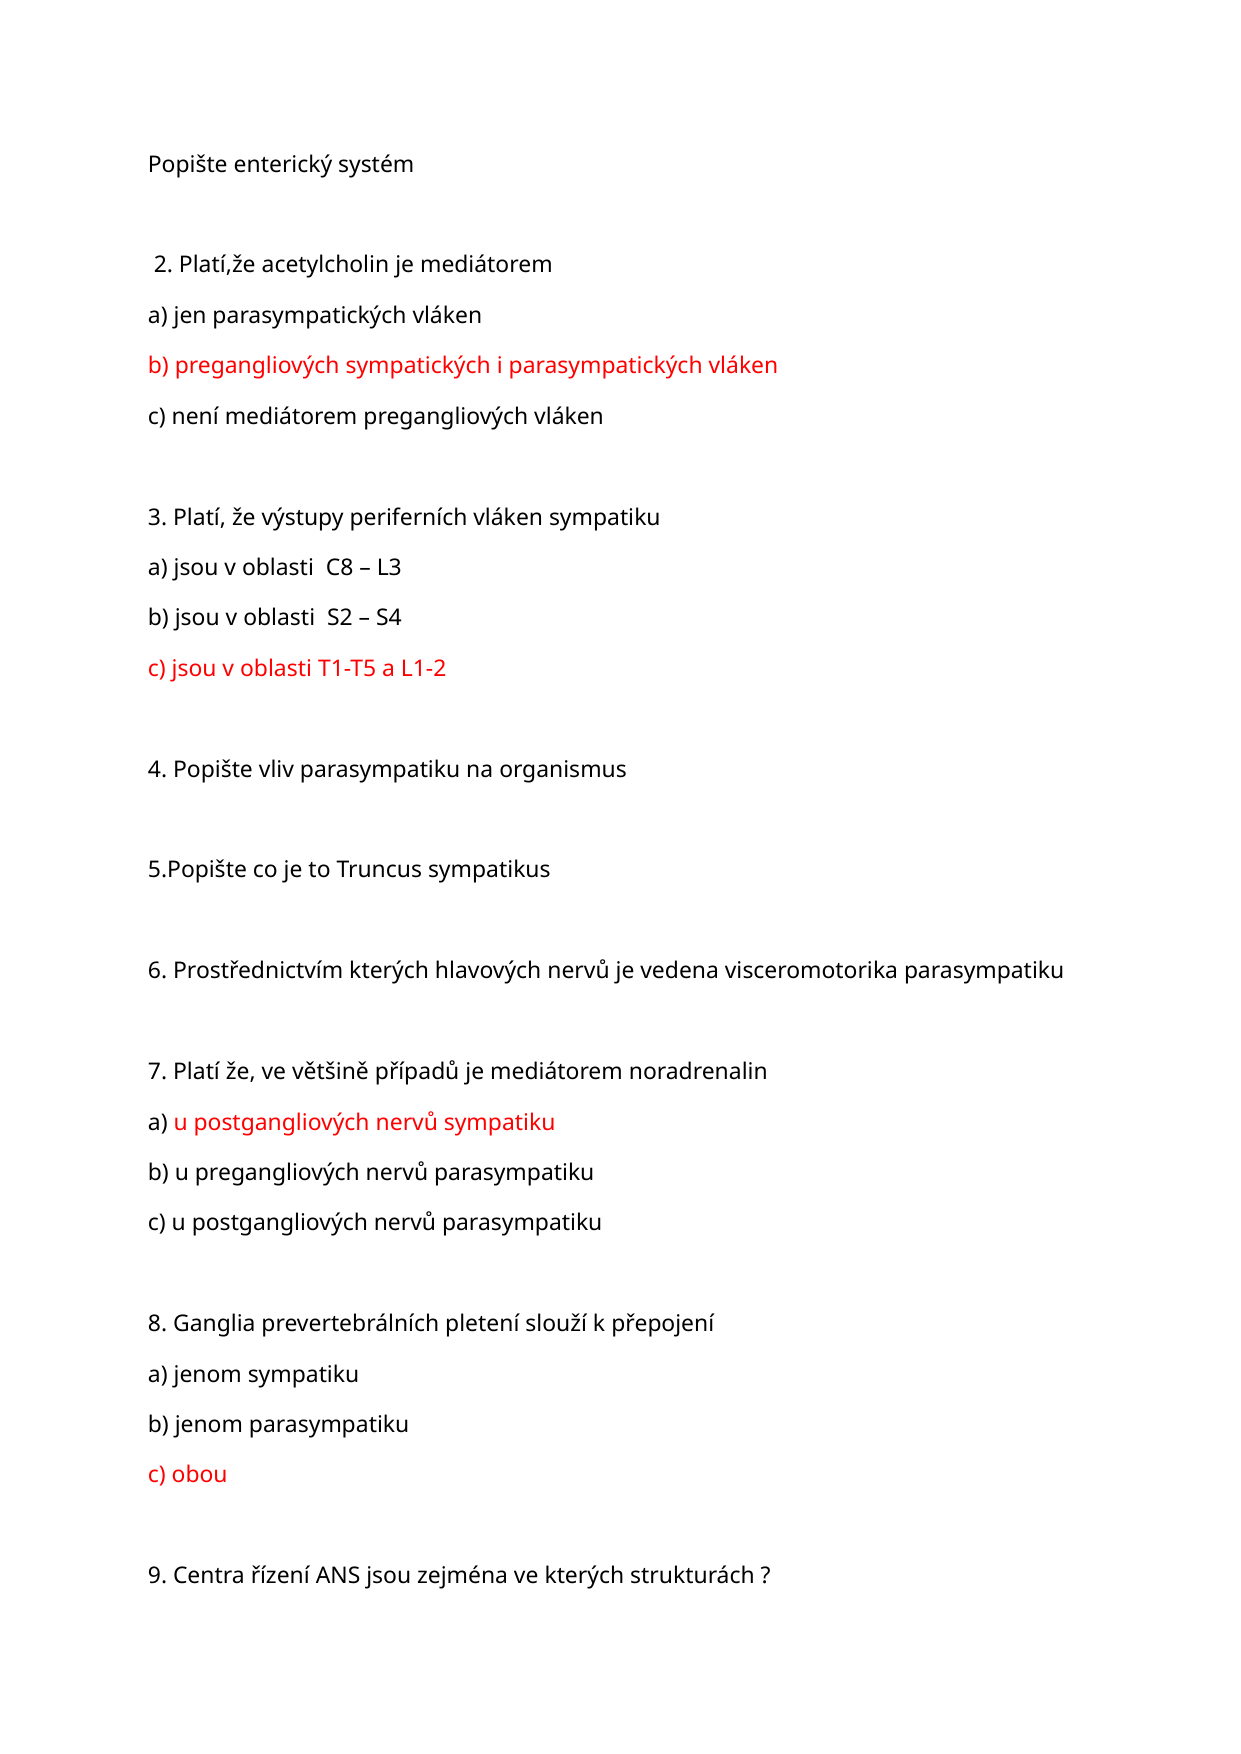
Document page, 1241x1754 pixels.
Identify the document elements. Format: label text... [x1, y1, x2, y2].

text c) obou [148, 1458, 1093, 1490]
text 4. Popište vliv parasympatiku na organismus [148, 753, 1093, 784]
text b) u pregangliových nervů parasympatiku [148, 1156, 1093, 1187]
text a) jenom sympatiku [148, 1358, 1093, 1389]
text c) u postgangliových nervů parasympatiku [148, 1206, 1093, 1238]
text b) jsou v oblasti S2 – S4 [148, 601, 1093, 633]
text a) u postgangliových nervů sympatiku [148, 1106, 1093, 1137]
text 3. Platí, že výstupy periferních vláken sympatiku [148, 501, 1093, 532]
text a) jsou v oblasti C8 – L3 [148, 551, 1093, 582]
text 9. Centra řízení ANS jsou zejména ve kterých strukturách ? [148, 1559, 1093, 1591]
text b) pregangliových sympatických i parasympatických vláken [148, 349, 1093, 381]
text Popište enterický systém [148, 148, 1093, 179]
text 7. Platí že, ve většině případů je mediátorem noradrenalin [148, 1055, 1093, 1086]
text b) jenom parasympatiku [148, 1408, 1093, 1439]
text 2. Platí,že acetylcholin je mediátorem [148, 248, 1093, 280]
text 5.Popište co je to Truncus sympatikus [148, 853, 1093, 885]
text a) jen parasympatických vláken [148, 299, 1093, 330]
text 6. Prostřednictvím kterých hlavových nervů je vedena visceromotorika parasympatiku [148, 954, 1093, 986]
text c) jsou v oblasti T1-T5 a L1-2 [148, 652, 1093, 683]
text 8. Ganglia prevertebrálních pletení slouží k přepojení [148, 1307, 1093, 1338]
text c) není mediátorem pregangliových vláken [148, 400, 1093, 431]
